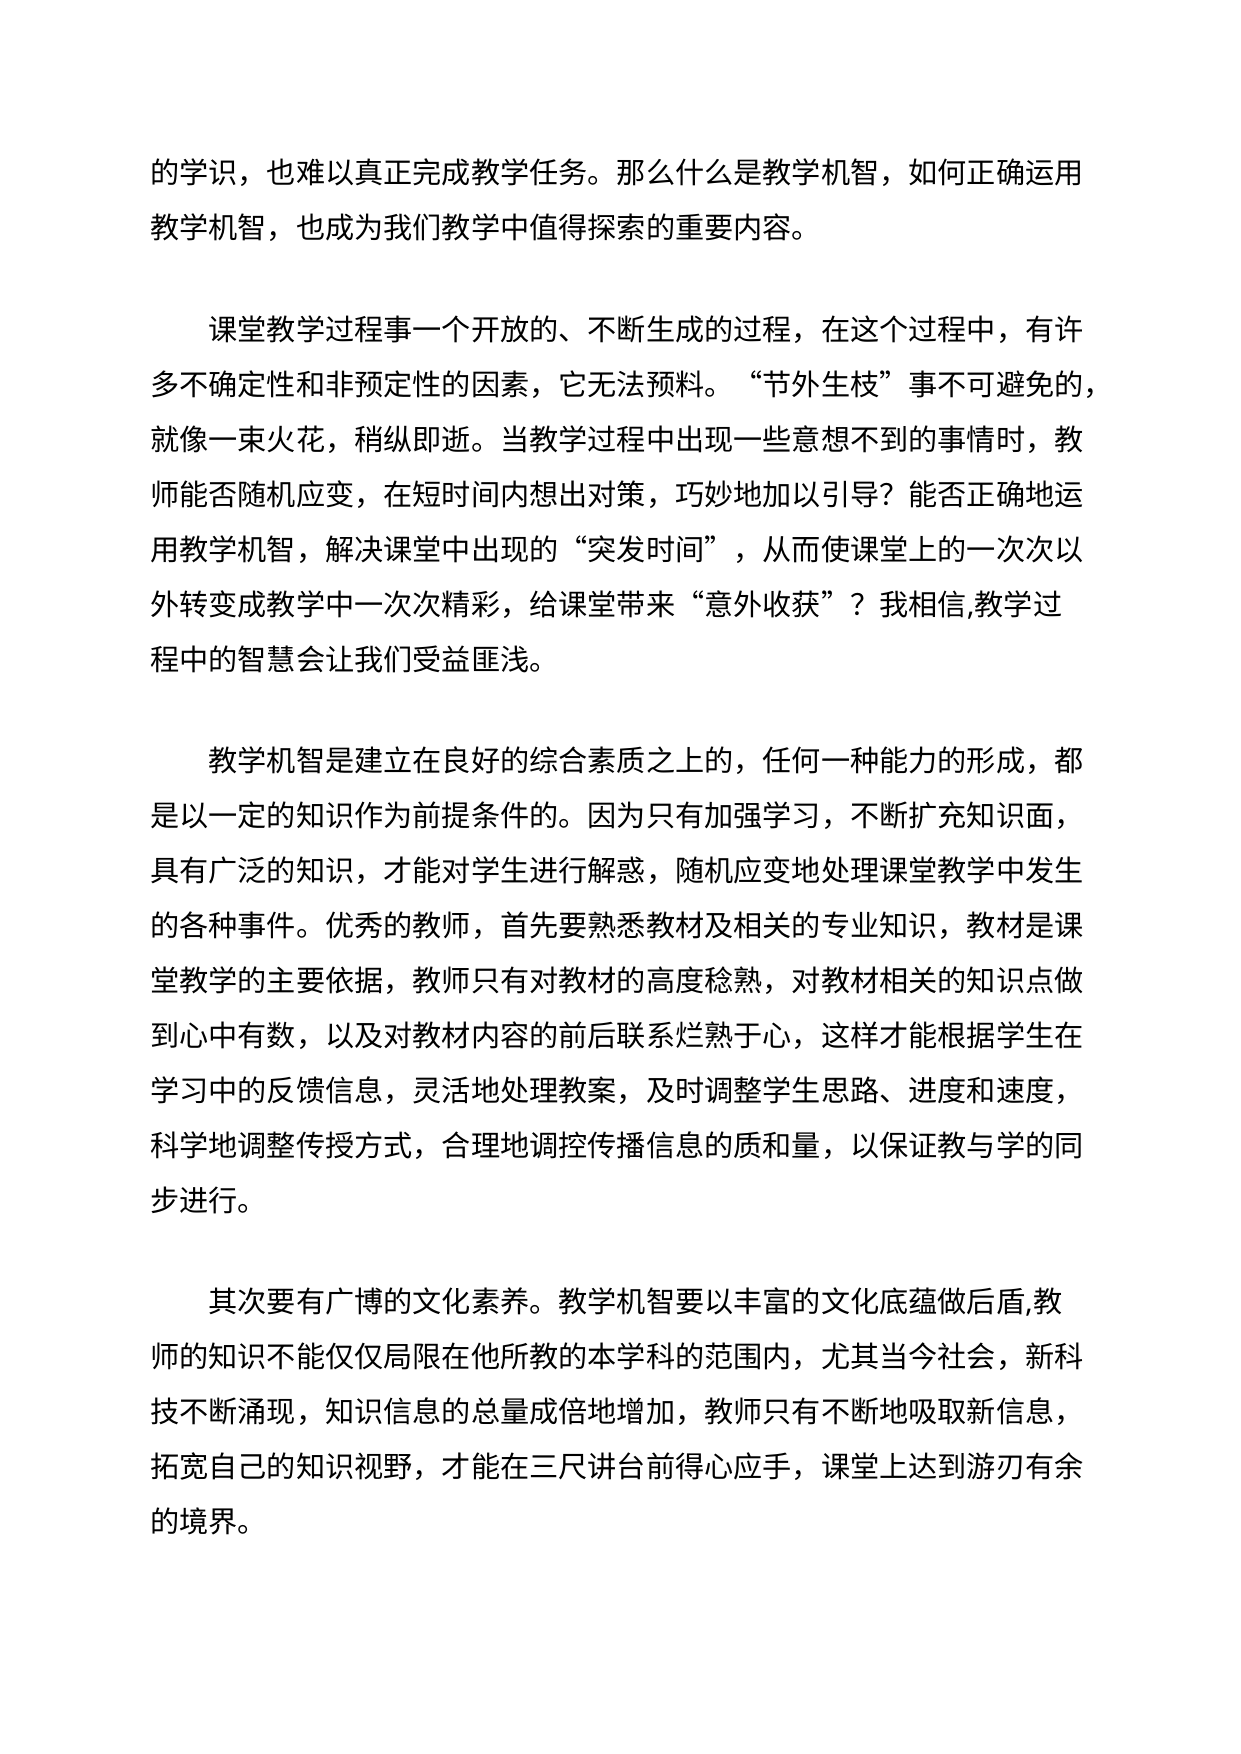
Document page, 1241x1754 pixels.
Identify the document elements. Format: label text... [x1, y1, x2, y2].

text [150, 150, 1090, 247]
text 教学机智是建立在良好的综合素质之上的，任何一种能力的形成，都是以一定的知识作为前提条件的。因为只有加强学习，不断扩充知识面，具有广泛的知识，才能对学生进行解惑，随机应变地处理课堂教学中发生的各种事件。优秀的教师，首先要熟悉教材及相关的专业知识，教材是课堂教学的主要依据，教师只有对教材的高度稔熟，对教材相关的知识点做到心中有数，以及对教材内容的前后联系烂熟于心，这样才能根据学生在学习中的反馈信息，灵活地处理教案，及时调整学生思路、进度和速度，科学地调整传授方式，合理地调控传播信息的质和量，以保证教与学的同步进行。 [150, 738, 1090, 1219]
text 其次要有广博的文化素养。教学机智要以丰富的文化底蕴做后盾,教师的知识不能仅仅局限在他所教的本学科的范围内，尤其当今社会，新科技不断涌现，知识信息的总量成倍地增加，教师只有不断地吸取新信息，拓宽自己的知识视野，才能在三尺讲台前得心应手，课堂上达到游刃有余的境界。 [150, 1279, 1090, 1541]
text 课堂教学过程事一个开放的、不断生成的过程，在这个过程中，有许多不确定性和非预定性的因素，它无法预料。“节外生枝”事不可避免的，就像一束火花，稍纵即逝。当教学过程中出现一些意想不到的事情时，教师能否随机应变，在短时间内想出对策，巧妙地加以引导？能否正确地运用教学机智，解决课堂中出现的“突发时间”，从而使课堂上的一次次以外转变成教学中一次次精彩，给课堂带来“意外收获”？我相信,教学过程中的智慧会让我们受益匪浅。 [150, 307, 1090, 678]
